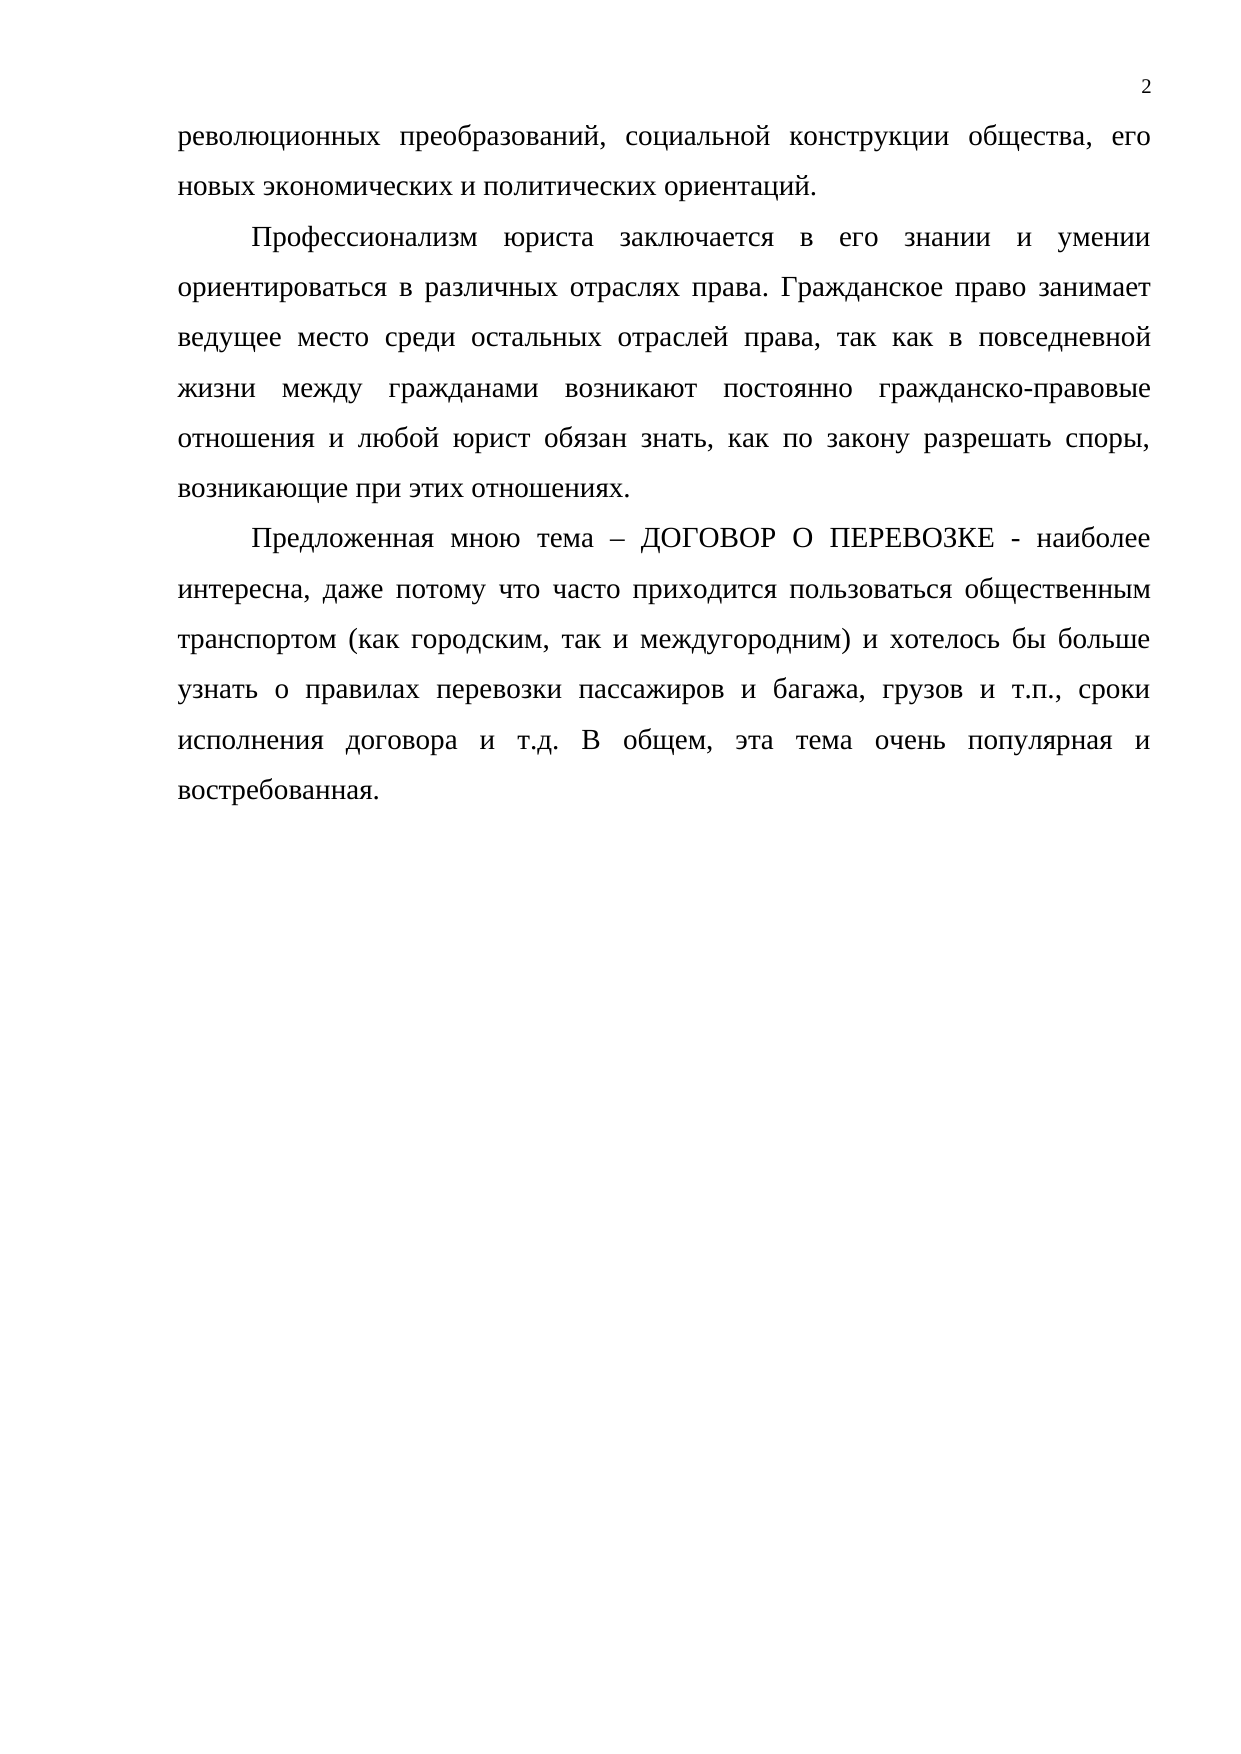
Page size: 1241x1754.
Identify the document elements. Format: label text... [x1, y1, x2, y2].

text Предложенная мною тема – ДОГОВОР О ПЕРЕВОЗКЕ - наиболее интересна, даже потому что часто приходится пользоваться общественным транспортом (как городским, так и междугородним) и хотелось бы больше узнать о правилах перевозки пассажиров и багажа, грузов и т.п., сроки исполнения договора и т.д. В общем, эта тема очень популярная и востребованная. [177, 521, 1152, 806]
text Профессионализм юриста заключается в его знании и умении ориентироваться в различных отраслях права. Гражданское право занимает ведущее место среди остальных отраслей права, так как в повседневной жизни между гражданами возникают постоянно гражданско-правовые отношения и любой юрист обязан знать, как по закону разрешать споры, возникающие при этих отношениях. [177, 219, 1152, 504]
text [177, 118, 1152, 202]
